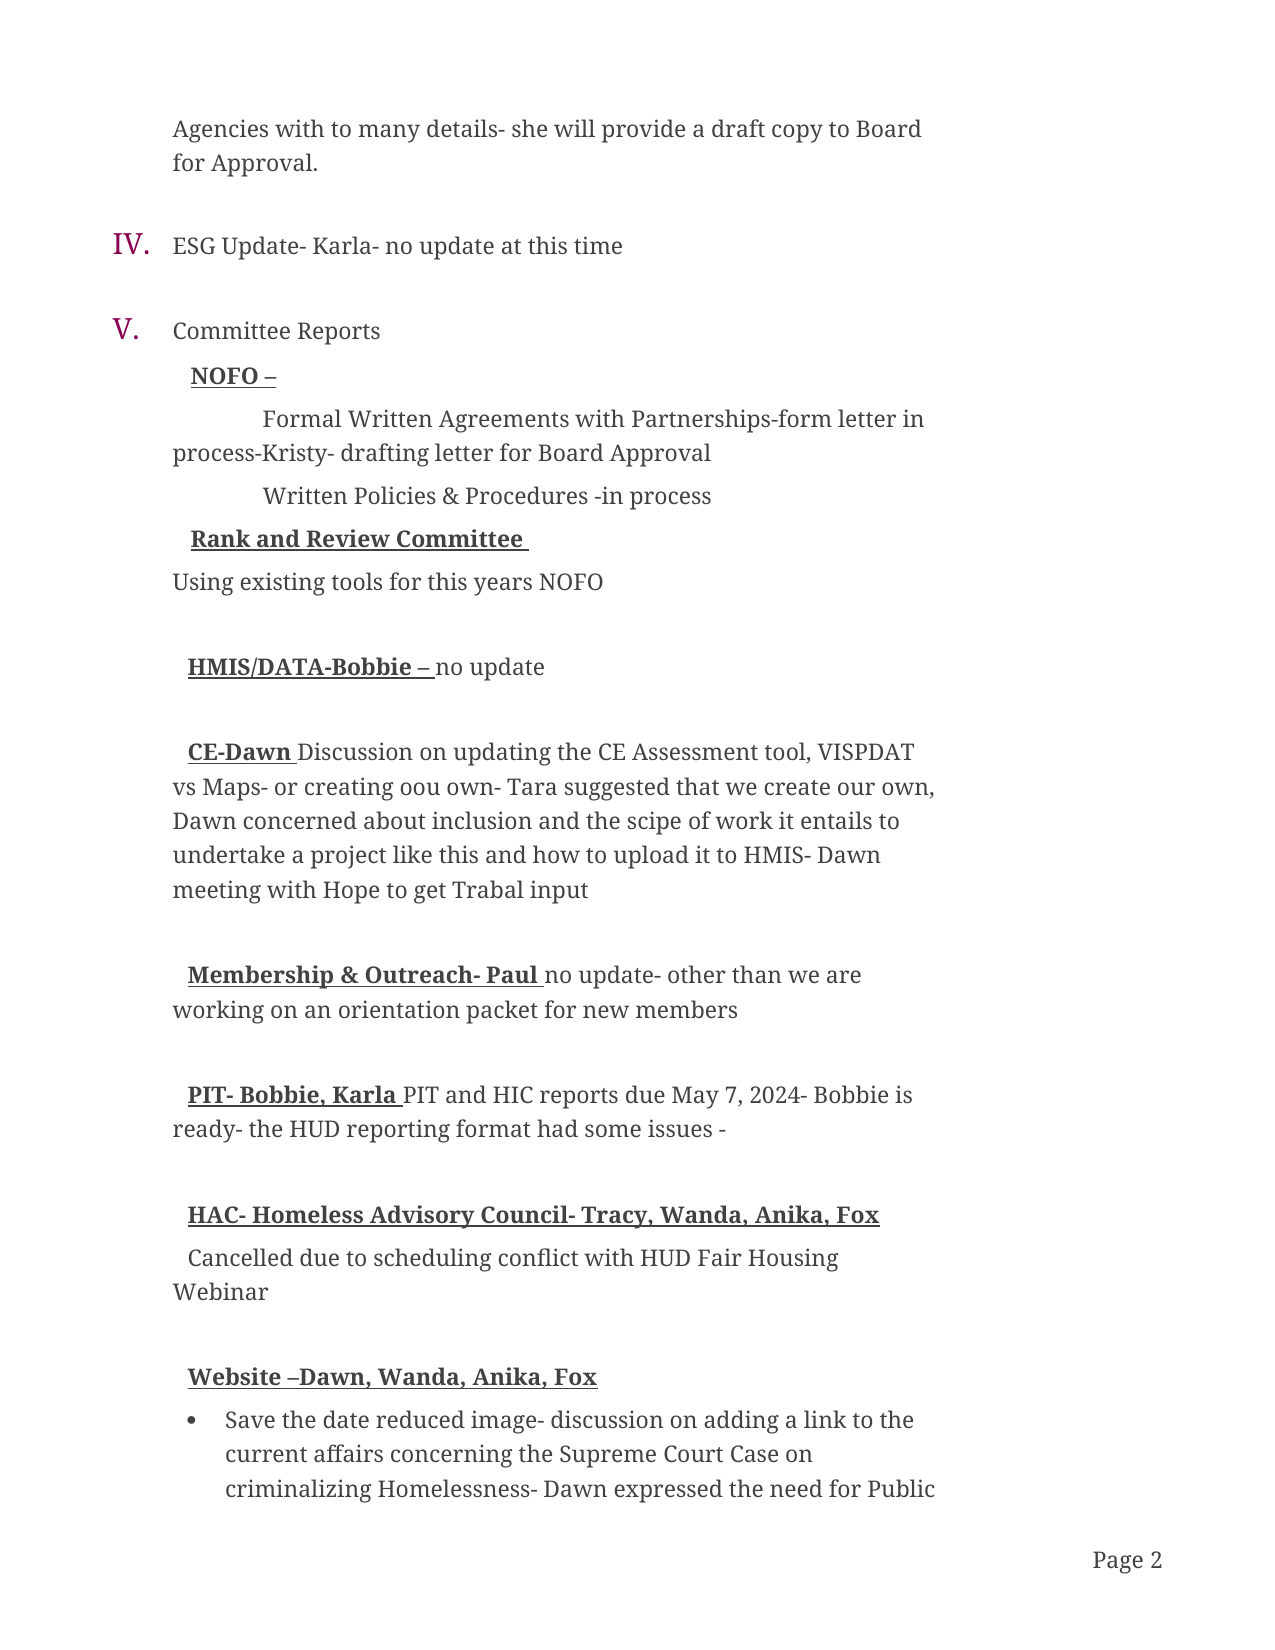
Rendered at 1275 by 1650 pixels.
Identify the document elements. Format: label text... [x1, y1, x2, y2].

text Rank and Review Committee [172, 523, 937, 554]
text CE-Dawn Discussion on updating the CE Assessment tool, VISPDAT vs Maps- or creating oou own- Tara suggested that we create our own, Dawn concerned about inclusion and the scipe of work it entails to undertake a project like this and how to upload it to HMIS- Dawn meeting with Hope to get Trabal input [172, 736, 937, 905]
text PIT- Bobbie, Karla PIT and HIC reports due May 7, 2024- Bobbie is ready- the HUD reporting format had some issues - [172, 1079, 937, 1144]
text Formal Written Agreements with Partnerships-form letter in process-Kristy- drafting letter for Board Approval [172, 403, 937, 468]
subtitle ESG Update- Karla- no update at this time [112, 223, 1162, 263]
subtitle Committee Reports [112, 308, 1162, 348]
text Cancelled due to scheduling conflict with HUD Fair Housing Webinar [172, 1241, 937, 1307]
text Written Policies & Procedures -in process [172, 480, 937, 511]
text NOFO – [172, 360, 937, 391]
text HAC- Homeless Advisory Council- Tracy, Wanda, Anika, Fox [172, 1199, 937, 1230]
text Membership & Outreach- Paul no update- other than we are working on an orientation packet for new members [172, 959, 937, 1025]
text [172, 112, 937, 178]
text Website –Dawn, Wanda, Anika, Fox [172, 1361, 937, 1392]
text Using existing tools for this years NOFO [172, 565, 937, 597]
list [187, 1404, 937, 1504]
text HMIS/DATA-Bobbie – no update [172, 651, 937, 682]
